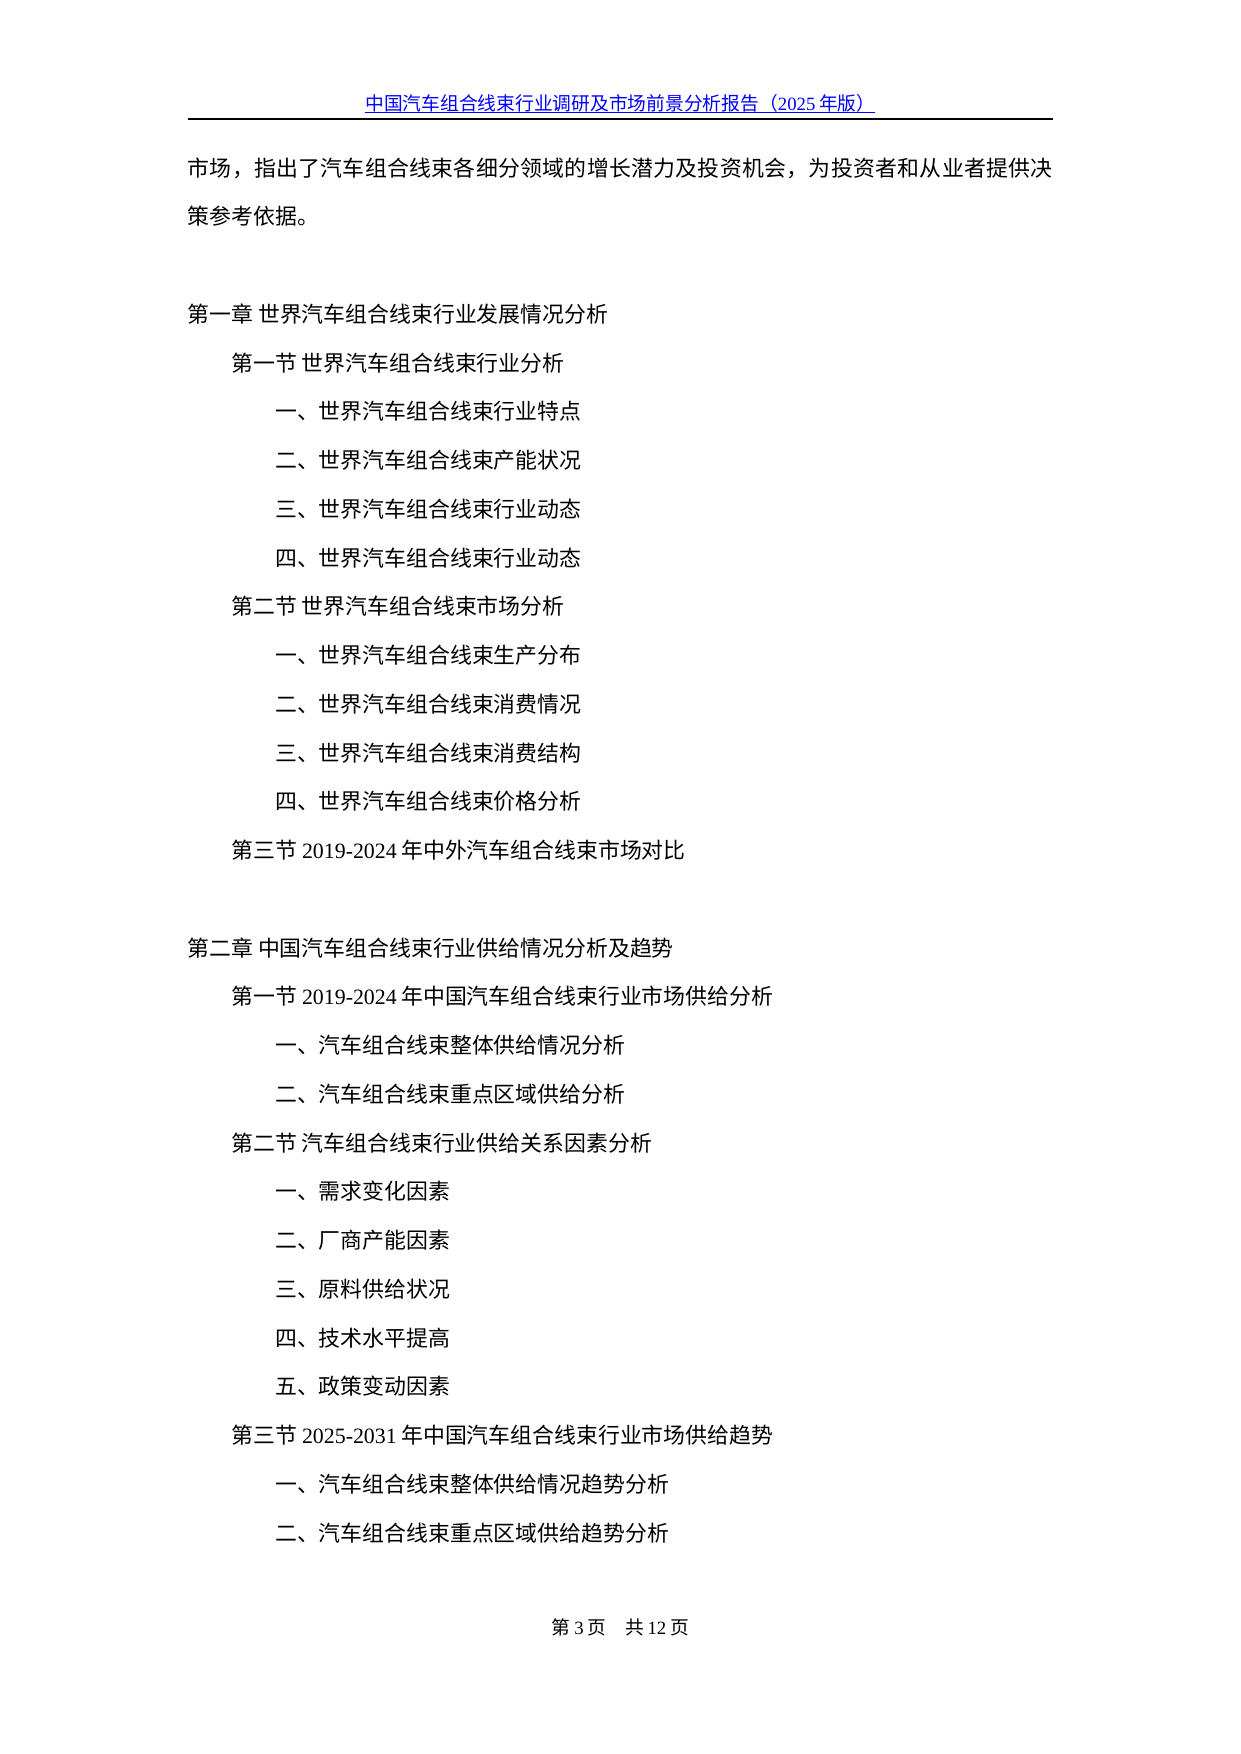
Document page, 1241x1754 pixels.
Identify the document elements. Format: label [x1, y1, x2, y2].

text [187, 150, 1053, 1548]
